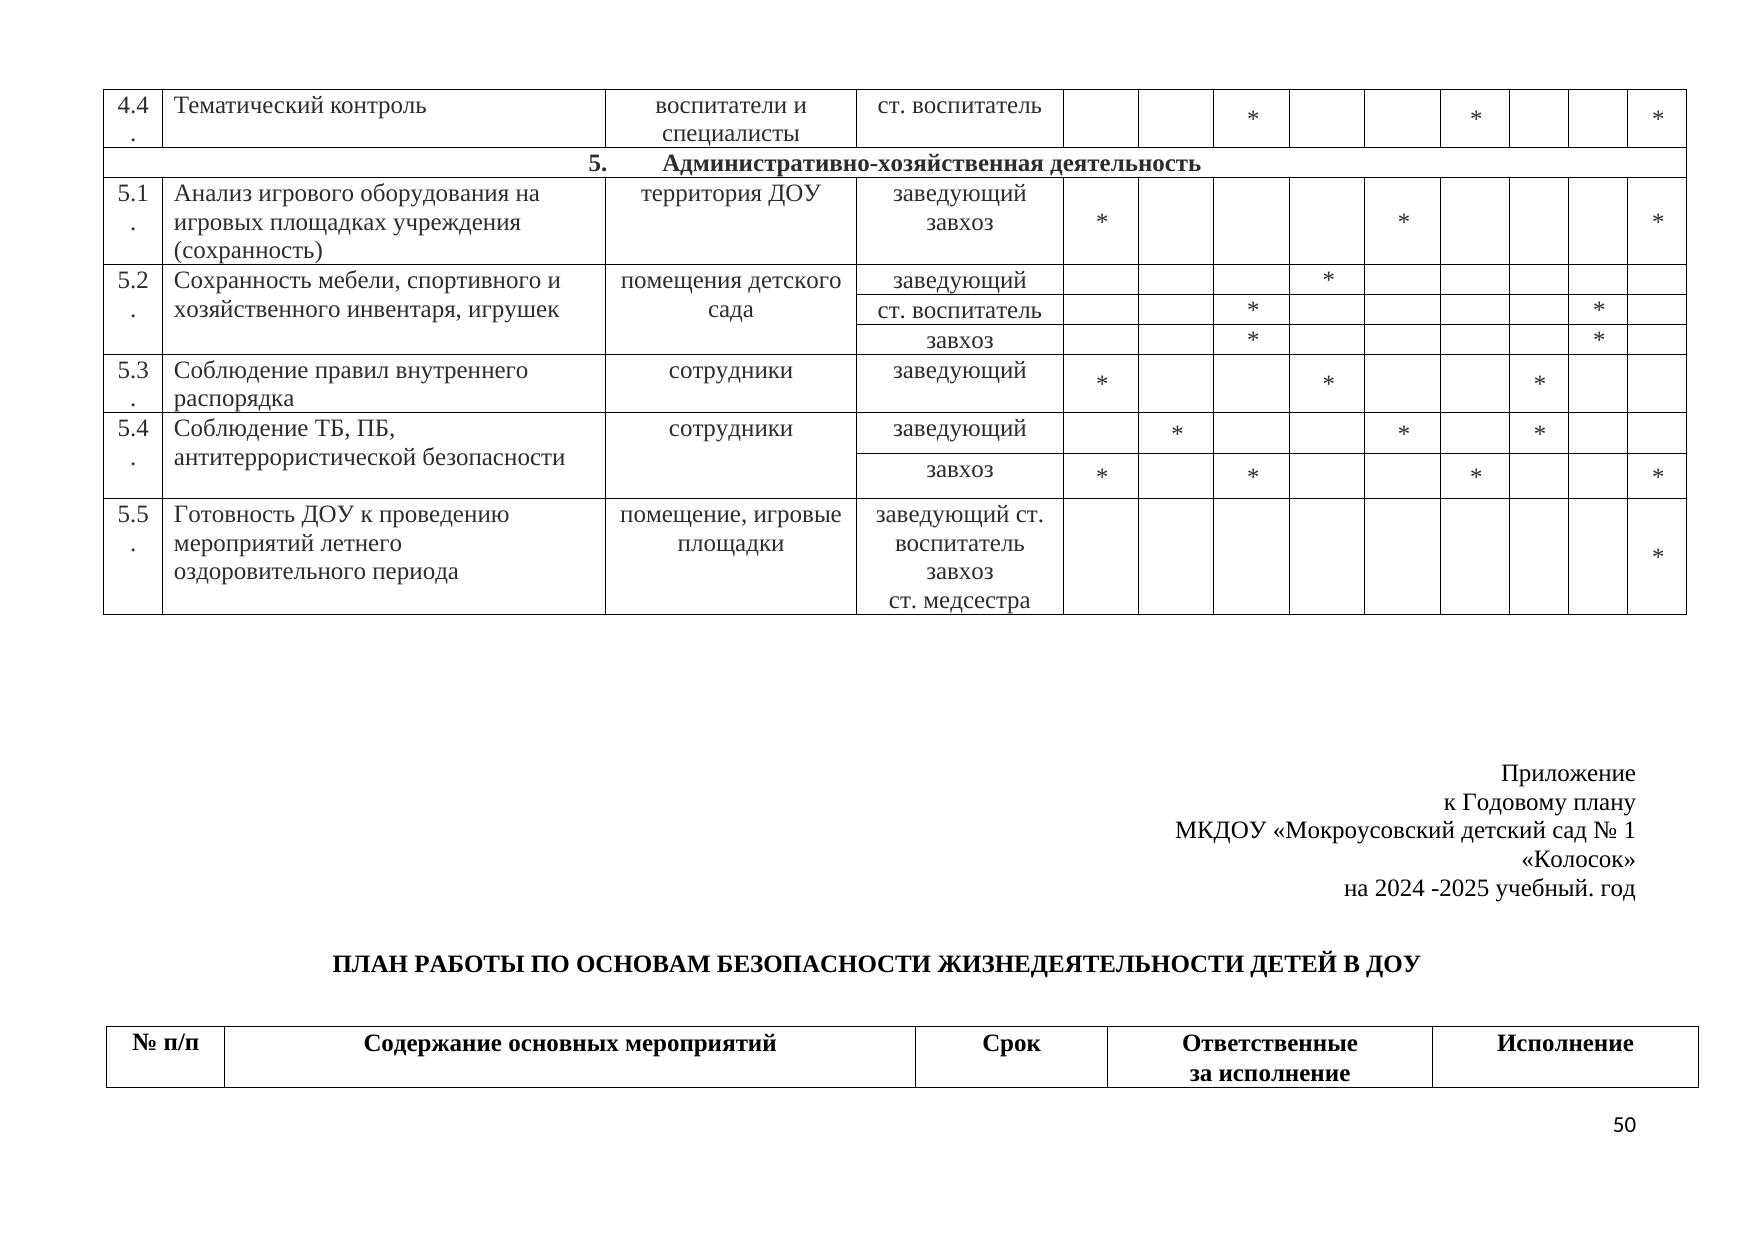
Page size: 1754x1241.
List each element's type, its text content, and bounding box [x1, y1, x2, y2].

text ПЛАН РАБОТЫ ПО ОСНОВАМ БЕЗОПАСНОСТИ ЖИЗНЕДЕЯТЕЛЬНОСТИ ДЕТЕЙ В ДОУ [118, 949, 1636, 978]
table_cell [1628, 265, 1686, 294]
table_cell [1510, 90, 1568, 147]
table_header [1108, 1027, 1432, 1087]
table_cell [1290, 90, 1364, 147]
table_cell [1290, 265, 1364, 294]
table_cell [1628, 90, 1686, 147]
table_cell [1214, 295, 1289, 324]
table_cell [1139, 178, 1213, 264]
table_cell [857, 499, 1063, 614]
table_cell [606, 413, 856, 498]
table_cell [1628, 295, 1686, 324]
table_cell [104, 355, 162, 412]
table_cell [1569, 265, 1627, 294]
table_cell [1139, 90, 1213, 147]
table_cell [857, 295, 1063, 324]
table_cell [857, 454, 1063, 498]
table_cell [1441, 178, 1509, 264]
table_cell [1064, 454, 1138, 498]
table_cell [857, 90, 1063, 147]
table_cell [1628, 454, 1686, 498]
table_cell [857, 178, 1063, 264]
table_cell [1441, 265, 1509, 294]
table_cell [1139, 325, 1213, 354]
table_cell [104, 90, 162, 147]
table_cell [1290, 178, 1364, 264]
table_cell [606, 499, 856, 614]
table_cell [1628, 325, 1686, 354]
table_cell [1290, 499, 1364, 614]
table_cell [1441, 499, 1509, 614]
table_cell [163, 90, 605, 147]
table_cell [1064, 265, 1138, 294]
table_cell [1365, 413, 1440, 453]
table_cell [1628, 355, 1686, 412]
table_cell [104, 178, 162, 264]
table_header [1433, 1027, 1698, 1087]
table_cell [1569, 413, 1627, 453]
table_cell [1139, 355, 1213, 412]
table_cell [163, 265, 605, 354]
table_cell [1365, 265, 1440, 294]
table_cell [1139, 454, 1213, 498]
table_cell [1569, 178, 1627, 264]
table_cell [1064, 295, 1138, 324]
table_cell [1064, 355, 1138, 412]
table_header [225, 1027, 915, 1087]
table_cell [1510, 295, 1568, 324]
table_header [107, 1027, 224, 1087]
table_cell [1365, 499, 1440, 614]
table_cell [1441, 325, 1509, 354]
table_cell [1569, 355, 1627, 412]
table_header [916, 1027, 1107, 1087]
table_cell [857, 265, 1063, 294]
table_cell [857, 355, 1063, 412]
text на 2024 -2025 учебный. год [118, 873, 1636, 902]
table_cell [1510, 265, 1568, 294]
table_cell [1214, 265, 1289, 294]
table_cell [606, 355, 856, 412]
text к Годовому плану [118, 787, 1636, 816]
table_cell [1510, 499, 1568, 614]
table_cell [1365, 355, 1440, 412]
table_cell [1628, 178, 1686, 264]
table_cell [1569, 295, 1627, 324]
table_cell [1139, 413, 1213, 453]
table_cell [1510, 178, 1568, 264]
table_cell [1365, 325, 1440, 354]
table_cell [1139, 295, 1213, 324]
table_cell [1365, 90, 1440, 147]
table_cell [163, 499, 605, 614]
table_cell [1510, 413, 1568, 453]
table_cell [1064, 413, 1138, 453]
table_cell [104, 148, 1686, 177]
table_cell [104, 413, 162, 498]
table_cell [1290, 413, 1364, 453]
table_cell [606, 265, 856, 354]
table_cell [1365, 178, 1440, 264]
text МКДОУ «Мокроусовский детский сад № 1 [118, 816, 1636, 844]
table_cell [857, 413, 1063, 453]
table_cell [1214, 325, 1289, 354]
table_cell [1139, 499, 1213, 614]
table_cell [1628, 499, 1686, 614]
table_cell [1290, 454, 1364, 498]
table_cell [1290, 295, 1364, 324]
text «Колосок» [118, 844, 1636, 873]
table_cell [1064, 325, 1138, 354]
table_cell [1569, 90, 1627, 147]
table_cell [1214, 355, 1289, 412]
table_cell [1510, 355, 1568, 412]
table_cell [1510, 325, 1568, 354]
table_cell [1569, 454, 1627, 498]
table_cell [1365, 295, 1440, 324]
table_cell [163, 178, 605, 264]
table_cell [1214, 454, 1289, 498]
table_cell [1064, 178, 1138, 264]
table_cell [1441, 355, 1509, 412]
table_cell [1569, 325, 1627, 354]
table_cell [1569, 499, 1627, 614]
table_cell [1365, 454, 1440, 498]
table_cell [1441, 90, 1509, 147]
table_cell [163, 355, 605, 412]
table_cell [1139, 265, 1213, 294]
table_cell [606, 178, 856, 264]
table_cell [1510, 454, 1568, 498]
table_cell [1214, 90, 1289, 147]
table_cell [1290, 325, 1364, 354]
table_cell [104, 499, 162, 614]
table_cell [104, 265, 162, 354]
text Приложение [118, 758, 1636, 787]
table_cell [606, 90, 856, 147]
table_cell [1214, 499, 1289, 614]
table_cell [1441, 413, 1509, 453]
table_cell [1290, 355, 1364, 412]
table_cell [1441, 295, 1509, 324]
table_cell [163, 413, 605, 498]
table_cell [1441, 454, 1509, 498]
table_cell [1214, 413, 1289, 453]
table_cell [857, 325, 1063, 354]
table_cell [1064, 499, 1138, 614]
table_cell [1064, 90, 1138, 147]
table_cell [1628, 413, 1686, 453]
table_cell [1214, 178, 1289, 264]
